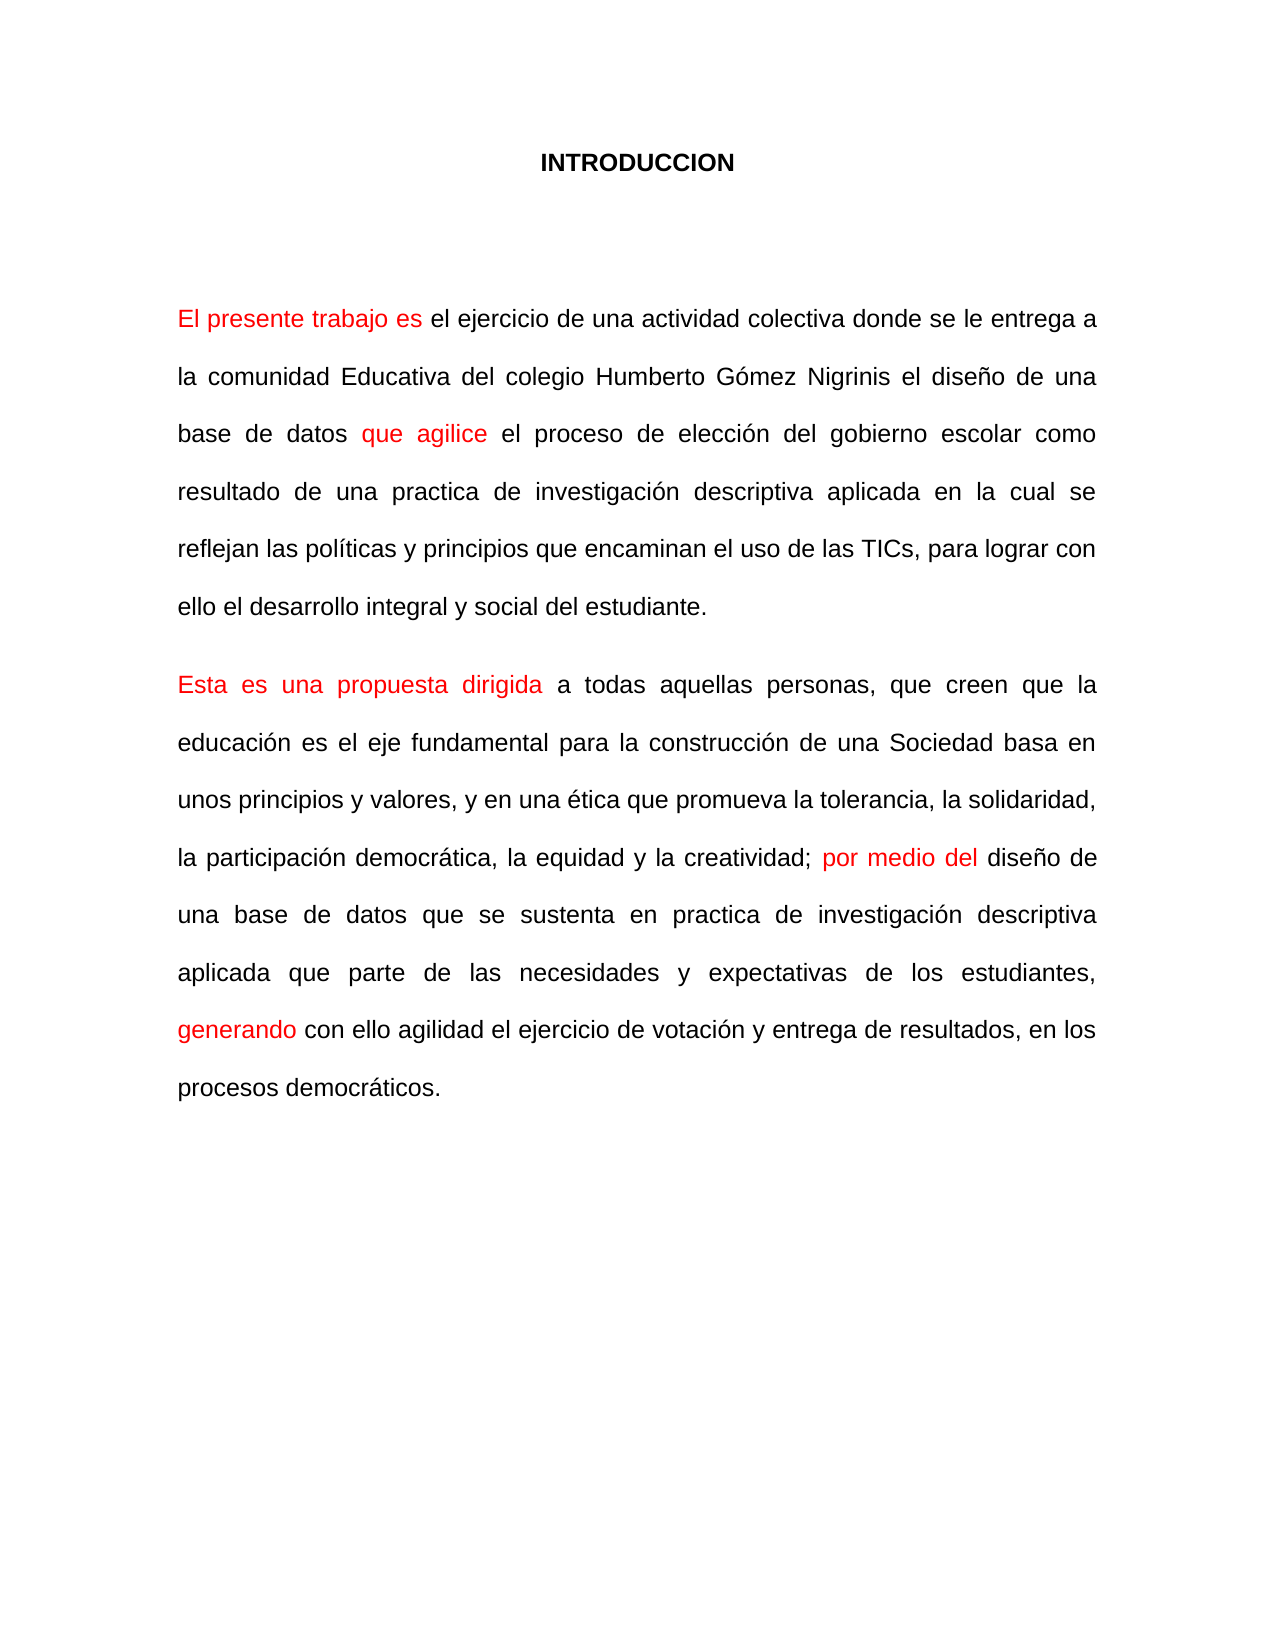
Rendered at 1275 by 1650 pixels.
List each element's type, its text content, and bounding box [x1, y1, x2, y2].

text INTRODUCCION [177, 148, 1098, 176]
text El presente trabajo es el ejercicio de una actividad colectiva donde se le entrega a la comunidad Educativa del colegio Humberto Gómez Nigrinis el diseño de una base de datos que agilice el proceso de elección del gobierno escolar como resultado de una practica de investigación descriptiva aplicada en la cual se reflejan las políticas y principios que encaminan el uso de las TICs, para lograr con ello el desarrollo integral y social del estudiante. [177, 304, 1098, 621]
text Esta es una propuesta dirigida a todas aquellas personas, que creen que la educación es el eje fundamental para la construcción de una Sociedad basa en unos principios y valores, y en una ética que promueva la tolerancia, la solidaridad, la participación democrática, la equidad y la creatividad; por medio del diseño de una base de datos que se sustenta en practica de investigación descriptiva aplicada que parte de las necesidades y expectativas de los estudiantes, generando con ello agilidad el ejercicio de votación y entrega de resultados, en los procesos democráticos. [177, 670, 1098, 1101]
